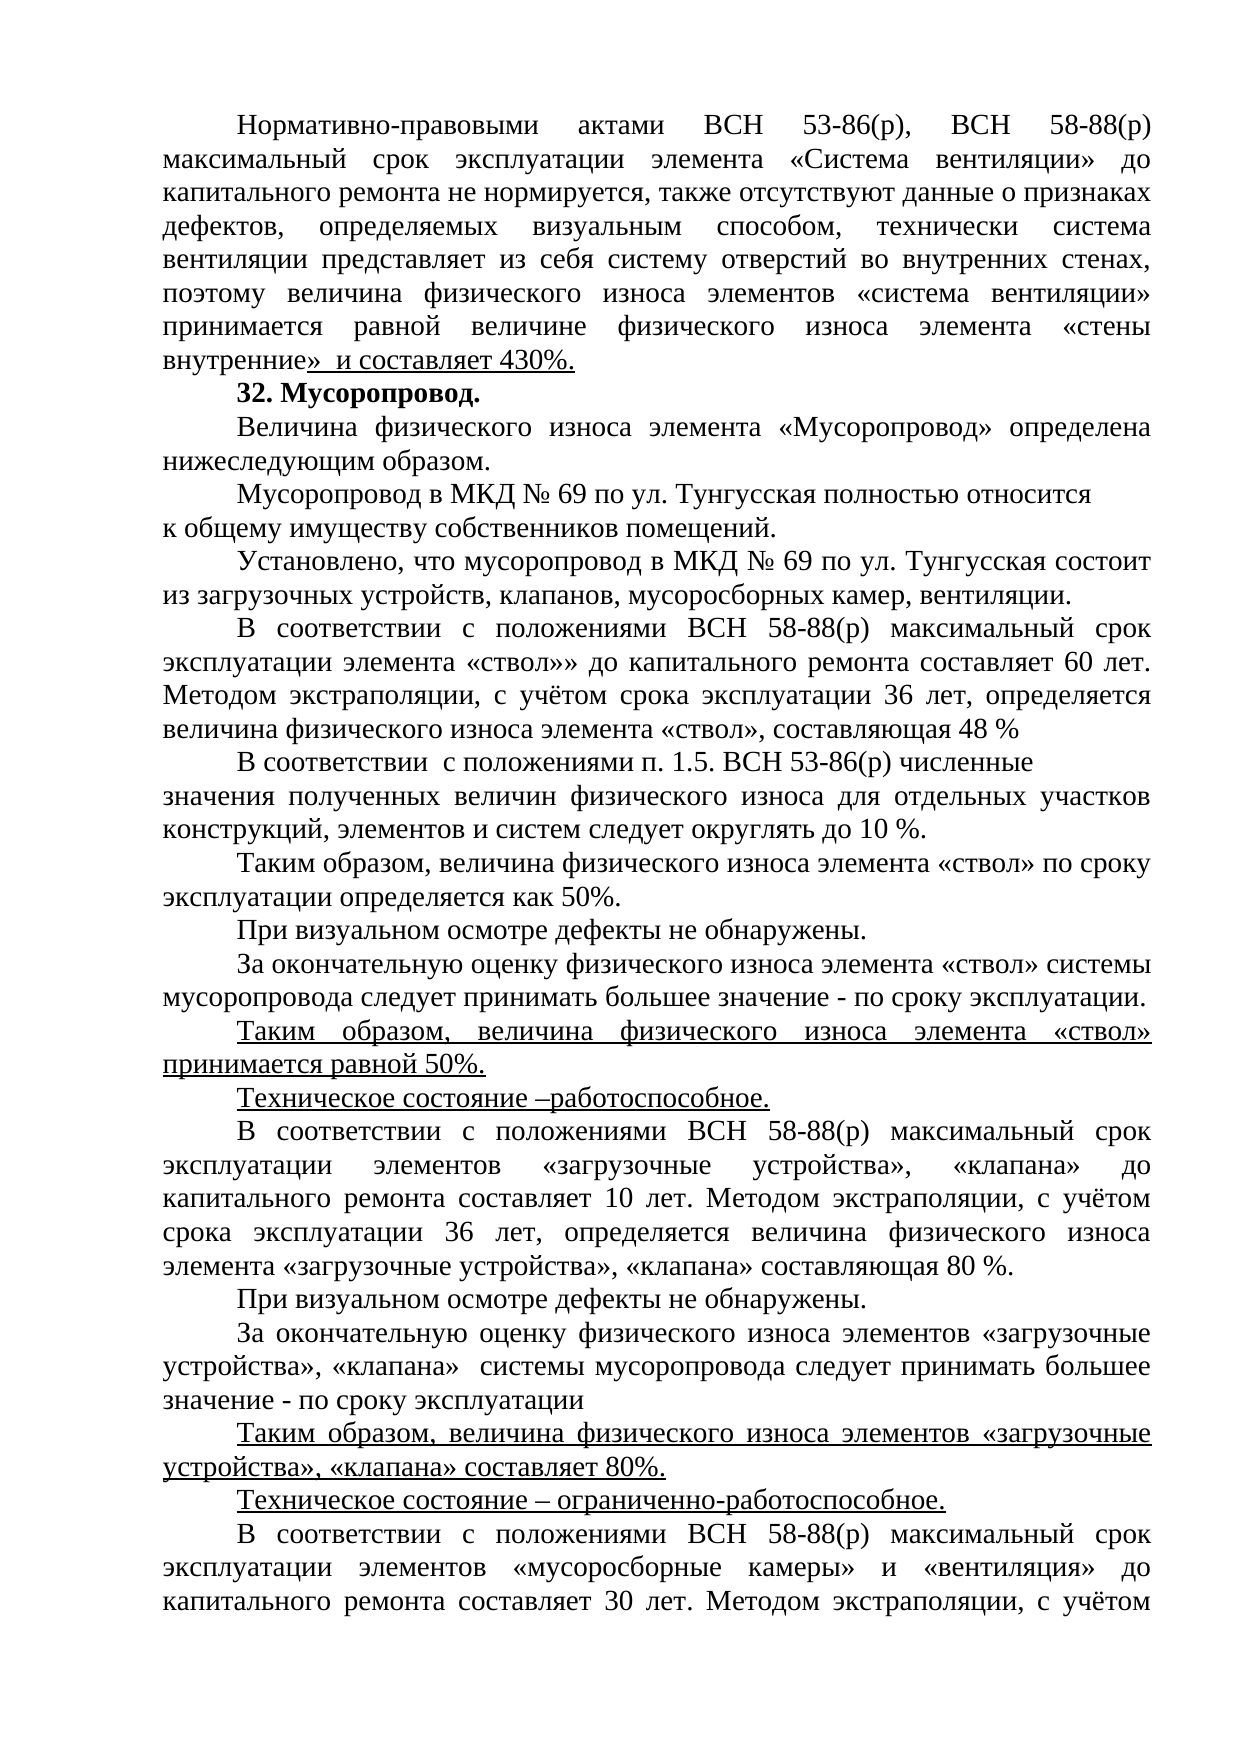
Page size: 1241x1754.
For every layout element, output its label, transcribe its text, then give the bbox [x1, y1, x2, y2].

text Нормативно-правовыми актами ВСН 53-86(р), ВСН 58-88(р) максимальный срок эксплуатации элемента «Система вентиляции» до капитального ремонта не нормируется, также отсутствуют данные о признаках дефектов, определяемых визуальным способом, технически система вентиляции представляет из себя систему отверстий во внутренних стенах, поэтому величина физического износа элементов «система вентиляции» принимается равной величине физического износа элемента «стены внутренние» и составляет 430%. [162, 107, 1152, 376]
text При визуальном осмотре дефекты не обнаружены. [162, 912, 1152, 946]
text В соответствии с положениями п. 1.5. ВСН 53-86(р) численные [162, 744, 1152, 778]
text Установлено, что мусоропровод в МКД № 69 по ул. Тунгусская состоит из загрузочных устройств, клапанов, мусоросборных камер, вентиляции. [162, 543, 1152, 610]
text значения полученных величин физического износа для отдельных участков конструкций, элементов и систем следует округлять до 10 %. [162, 778, 1152, 845]
text За окончательную оценку физического износа элементов «загрузочные устройства», «клапана» системы мусоропровода следует принимать большее значение - по сроку эксплуатации [162, 1315, 1152, 1415]
text 32. Мусоропровод. [162, 376, 1152, 409]
text Таким образом, величина физического износа элементов «загрузочные устройства», «клапана» составляет 80%. [162, 1415, 1152, 1482]
text Таким образом, величина физического износа элемента «ствол» по сроку эксплуатации определяется как 50%. [162, 845, 1152, 912]
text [162, 1516, 1152, 1617]
text Величина физического износа элемента «Мусоропровод» определена нижеследующим образом. [162, 409, 1152, 476]
text Техническое состояние – ограниченно-работоспособное. [162, 1482, 1152, 1516]
text Мусоропровод в МКД № 69 по ул. Тунгусская полностью относится [162, 476, 1152, 510]
text В соответствии с положениями ВСН 58-88(р) максимальный срок эксплуатации элементов «загрузочные устройства», «клапана» до капитального ремонта составляет 10 лет. Методом экстраполяции, с учётом срока эксплуатации 36 лет, определяется величина физического износа элемента «загрузочные устройства», «клапана» составляющая 80 %. [162, 1113, 1152, 1281]
text Техническое состояние –работоспособное. [162, 1080, 1152, 1113]
text При визуальном осмотре дефекты не обнаружены. [162, 1281, 1152, 1315]
text Таким образом, величина физического износа элемента «ствол» принимается равной 50%. [162, 1013, 1152, 1080]
text За окончательную оценку физического износа элемента «ствол» системы мусоропровода следует принимать большее значение - по сроку эксплуатации. [162, 946, 1152, 1013]
text В соответствии с положениями ВСН 58-88(р) максимальный срок эксплуатации элемента «ствол»» до капитального ремонта составляет 60 лет. Методом экстраполяции, с учётом срока эксплуатации 36 лет, определяется величина физического износа элемента «ствол», составляющая 48 % [162, 610, 1152, 744]
text к общему имуществу собственников помещений. [162, 510, 1152, 543]
